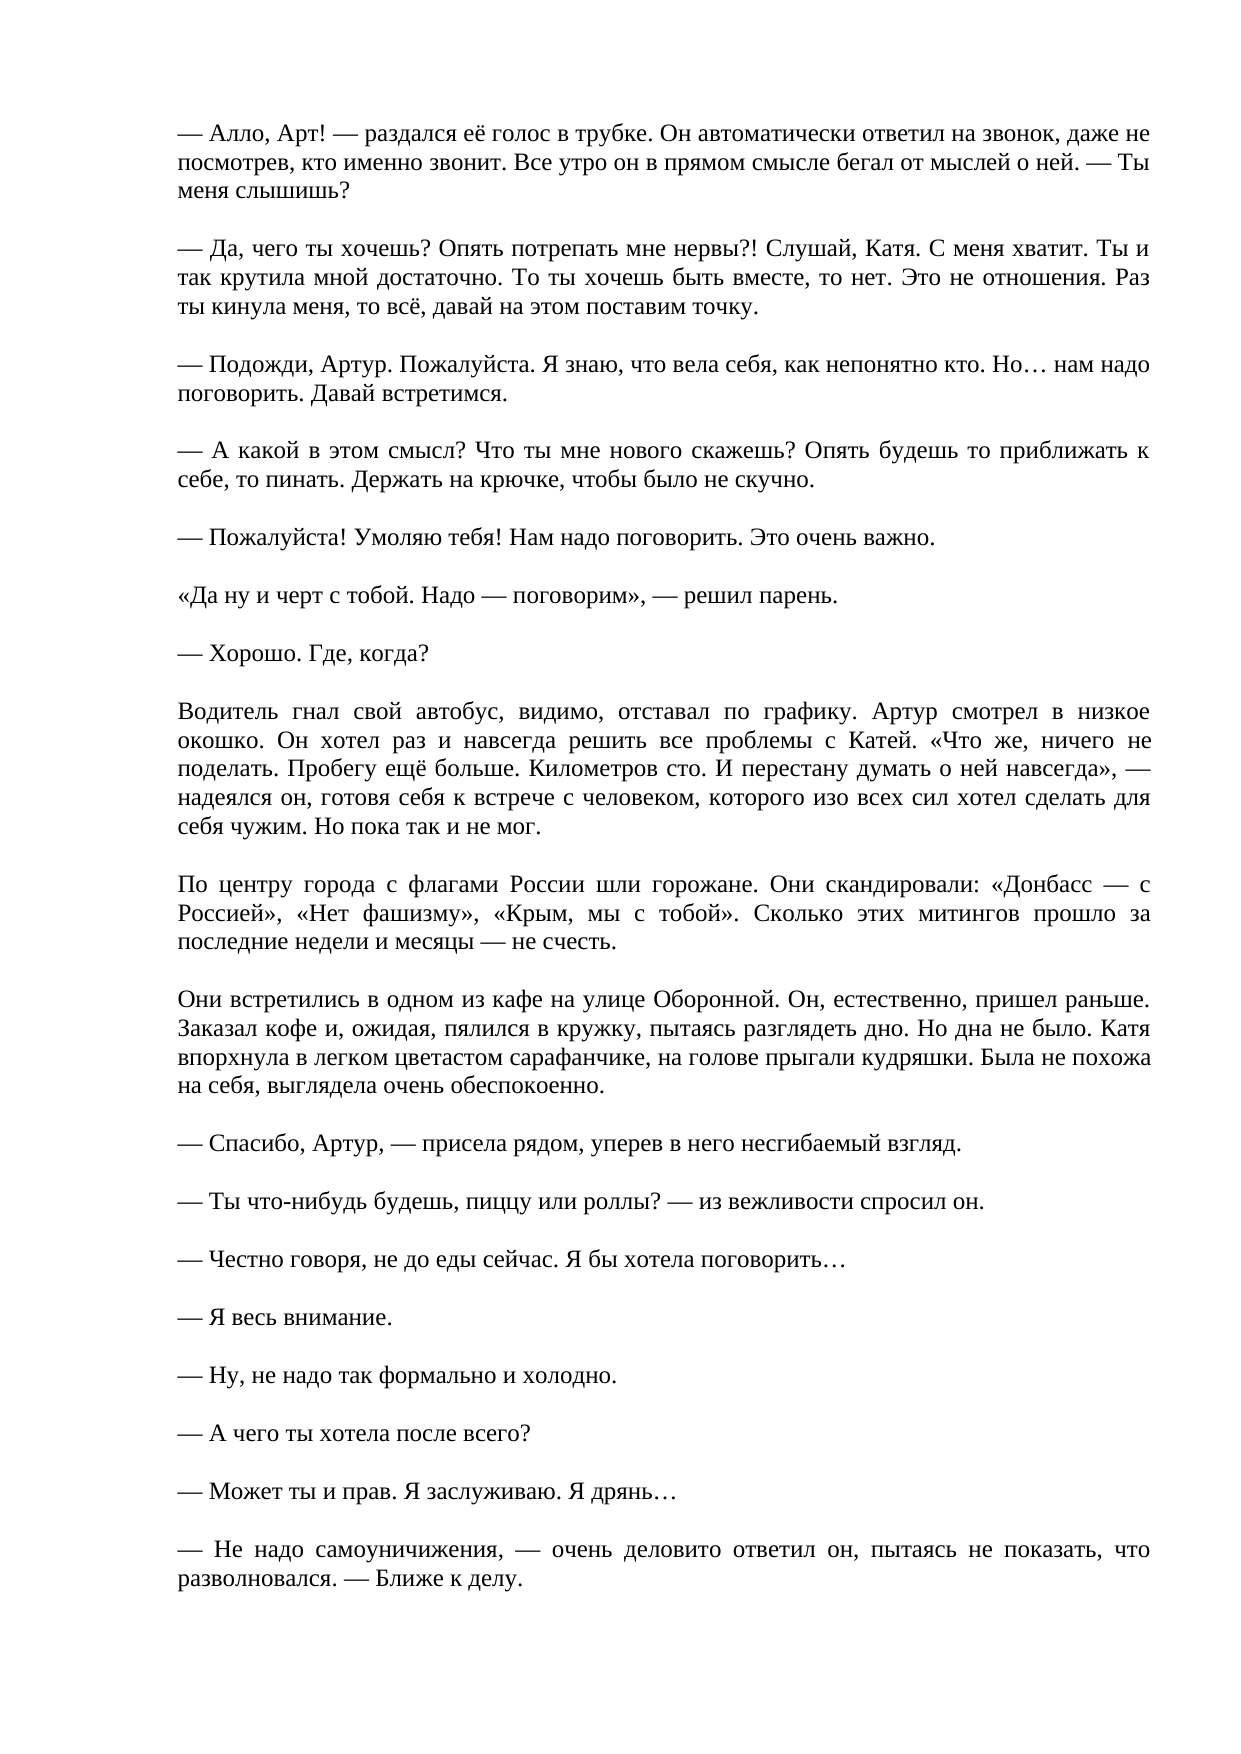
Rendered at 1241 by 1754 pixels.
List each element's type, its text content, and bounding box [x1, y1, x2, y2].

text — Пожалуйста! Умоляю тебя! Нам надо поговорить. Это очень важно. [177, 522, 1152, 551]
text — Хорошо. Где, когда? [177, 638, 1152, 667]
text — Да, чего ты хочешь? Опять потрепать мне нервы?! Слушай, Катя. С меня хватит. Ты и так крутила мной достаточно. То ты хочешь быть вместе, то нет. Это не отношения. Раз ты кинула меня, то всё, давай на этом поставим точку. [177, 233, 1152, 320]
text — Алло, Арт! — раздался её голос в трубке. Он автоматически ответил на звонок, даже не посмотрев, кто именно звонит. Все утро он в прямом смысле бегал от мыслей о ней. — Ты меня слышишь? [177, 118, 1152, 204]
text — Подожди, Артур. Пожалуйста. Я знаю, что вела себя, как непонятно кто. Но… нам надо поговорить. Давай встретимся. [177, 349, 1152, 406]
text — Не надо самоуничижения, — очень деловито ответил он, пытаясь не показать, что разволновался. — Ближе к делу. [177, 1534, 1152, 1591]
text — Может ты и прав. Я заслуживаю. Я дрянь… [177, 1476, 1152, 1505]
text Они встретились в одном из кафе на улице Оборонной. Он, естественно, пришел раньше. Заказал кофе и, ожидая, пялился в кружку, пытаясь разглядеть дно. Но дна не было. Катя впорхнула в легком цветастом сарафанчике, на голове прыгали кудряшки. Была не похожа на себя, выглядела очень обеспокоенно. [177, 984, 1152, 1099]
text — Честно говоря, не до еды сейчас. Я бы хотела поговорить… [177, 1244, 1152, 1273]
text — А чего ты хотела после всего? [177, 1418, 1152, 1447]
text — Спасибо, Артур, — присела рядом, уперев в него несгибаемый взгляд. [177, 1128, 1152, 1157]
text По центру города с флагами России шли горожане. Они скандировали: «Донбасс — с Россией», «Нет фашизму», «Крым, мы с тобой». Сколько этих митингов прошло за последние недели и месяцы — не счесть. [177, 869, 1152, 955]
text — Я весь внимание. [177, 1302, 1152, 1331]
text — Ты что-нибудь будешь, пиццу или роллы? — из вежливости спросил он. [177, 1186, 1152, 1215]
text Водитель гнал свой автобус, видимо, отставал по графику. Артур смотрел в низкое окошко. Он хотел раз и навсегда решить все проблемы с Катей. «Что же, ничего не поделать. Пробегу ещё больше. Километров сто. И перестану думать о ней навсегда», — надеялся он, готовя себя к встрече с человеком, которого изо всех сил хотел сделать для себя чужим. Но пока так и не мог. [177, 696, 1152, 840]
text — А какой в этом смысл? Что ты мне нового скажешь? Опять будешь то приближать к себе, то пинать. Держать на крючке, чтобы было не скучно. [177, 436, 1152, 493]
text — Ну, не надо так формально и холодно. [177, 1360, 1152, 1389]
text «Да ну и черт с тобой. Надо — поговорим», — решил парень. [177, 580, 1152, 609]
